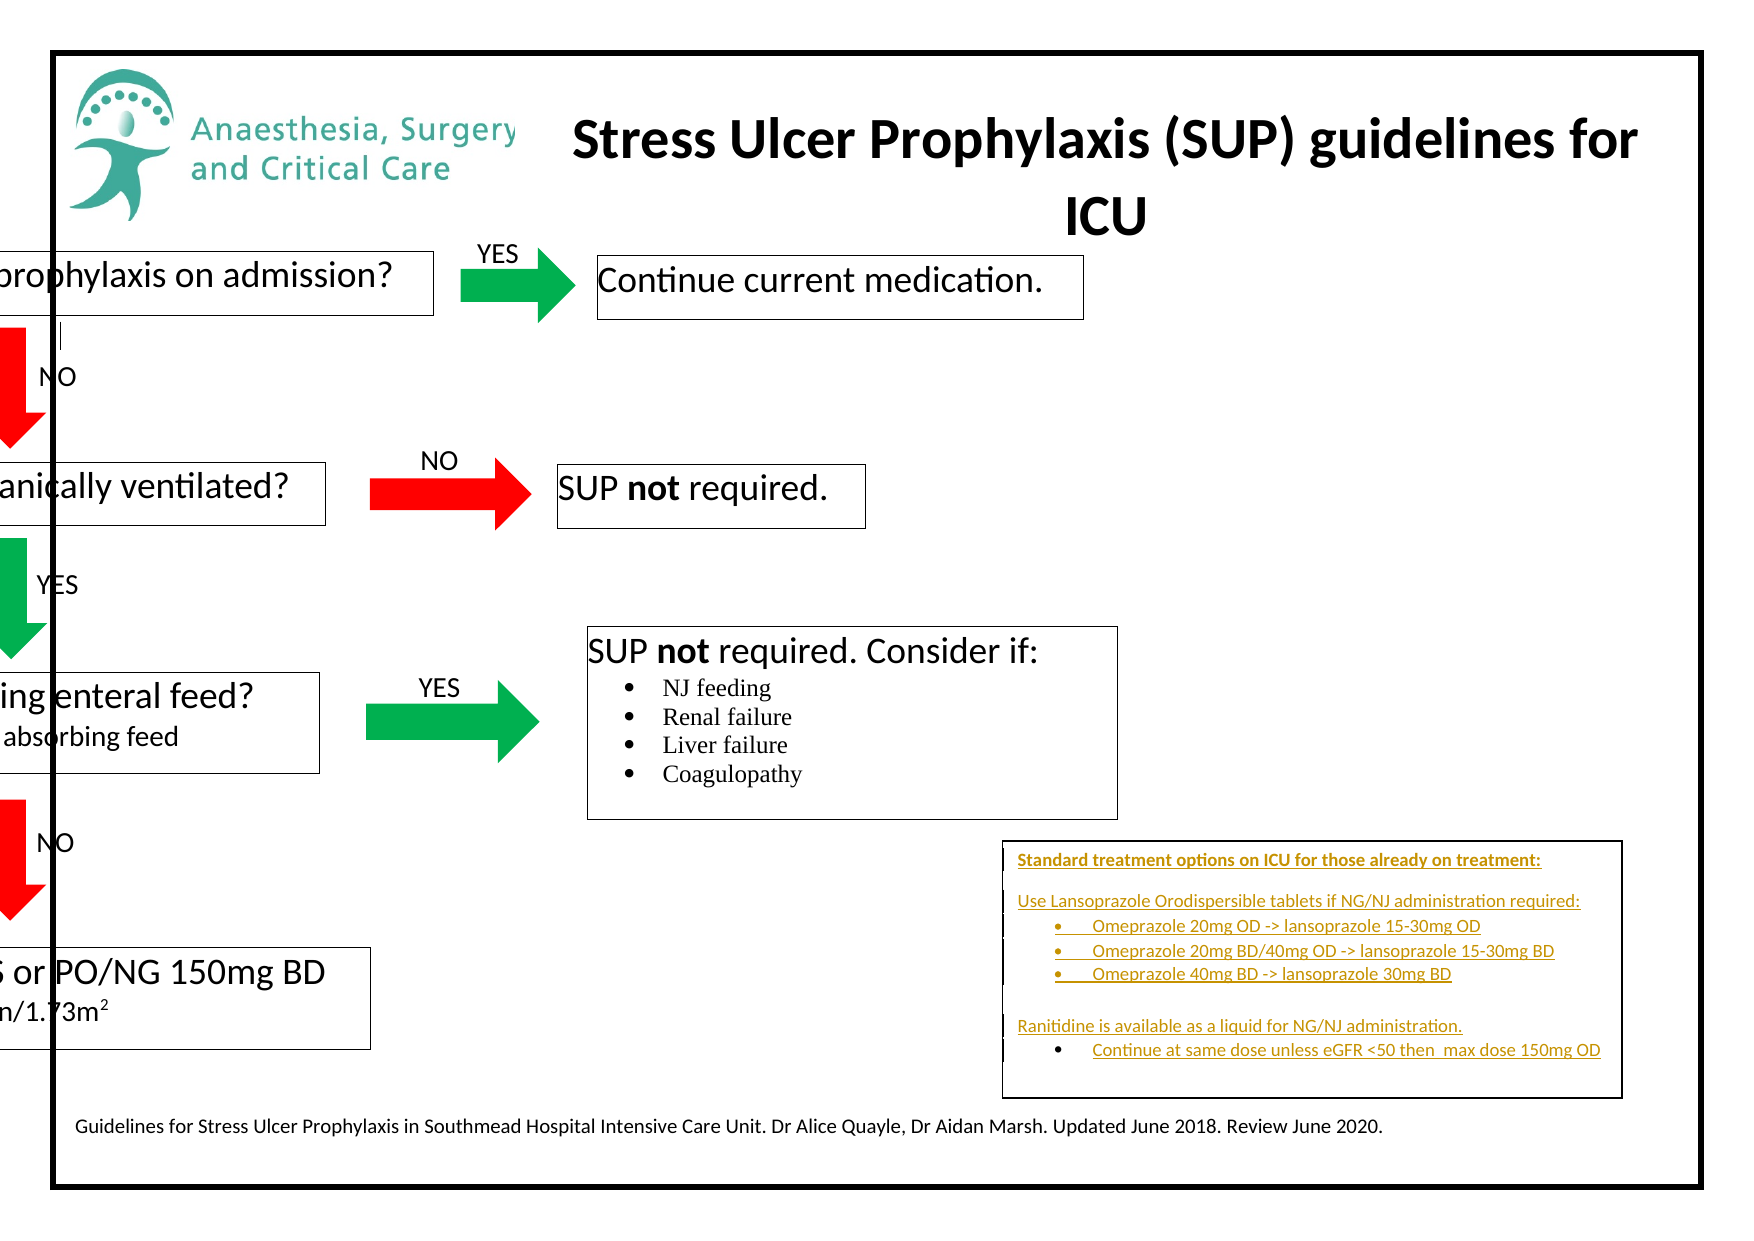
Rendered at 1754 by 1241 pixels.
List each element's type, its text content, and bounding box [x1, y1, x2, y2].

picture [68, 69, 515, 219]
list Stress Ulcer Prophylaxis (SUP) guidelines for ICU [75, 102, 1679, 250]
